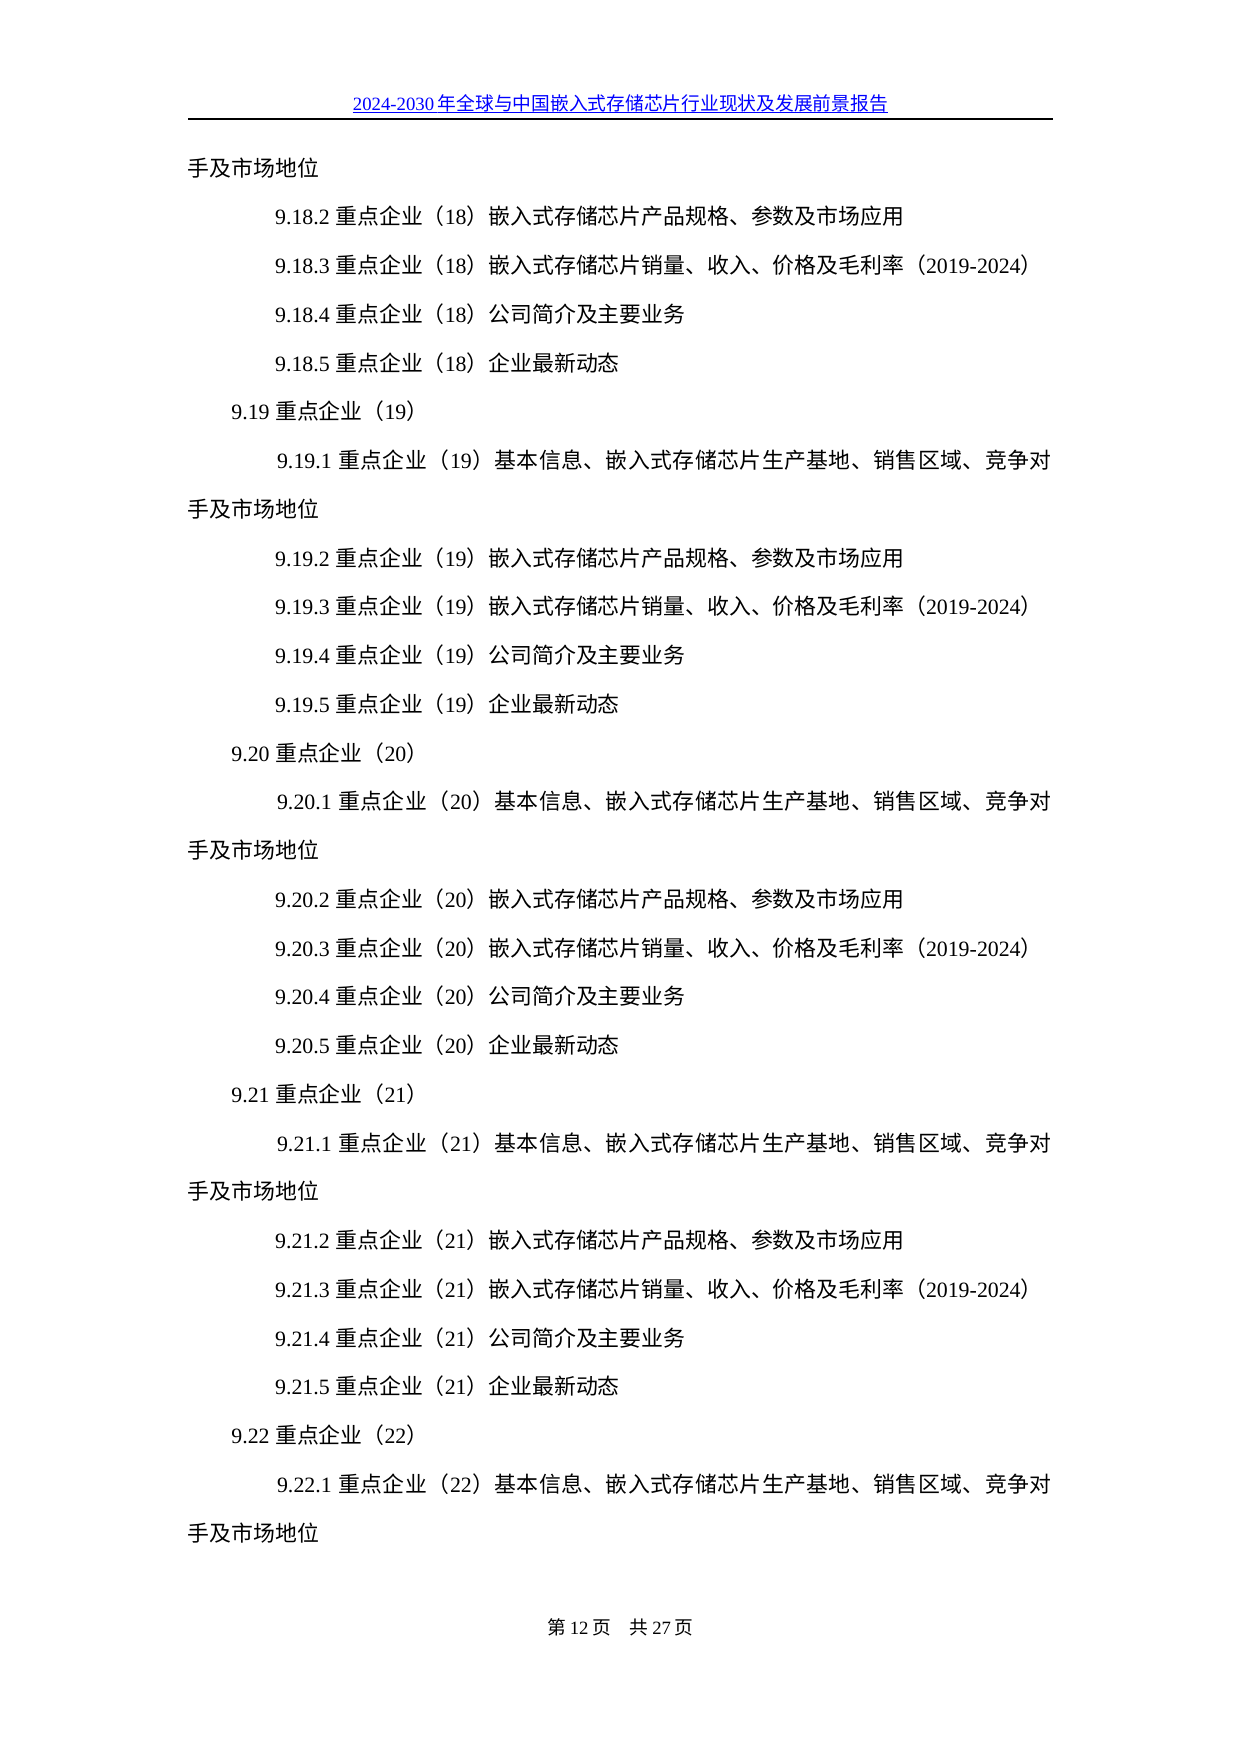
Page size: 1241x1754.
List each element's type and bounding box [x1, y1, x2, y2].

text [187, 150, 1053, 1548]
